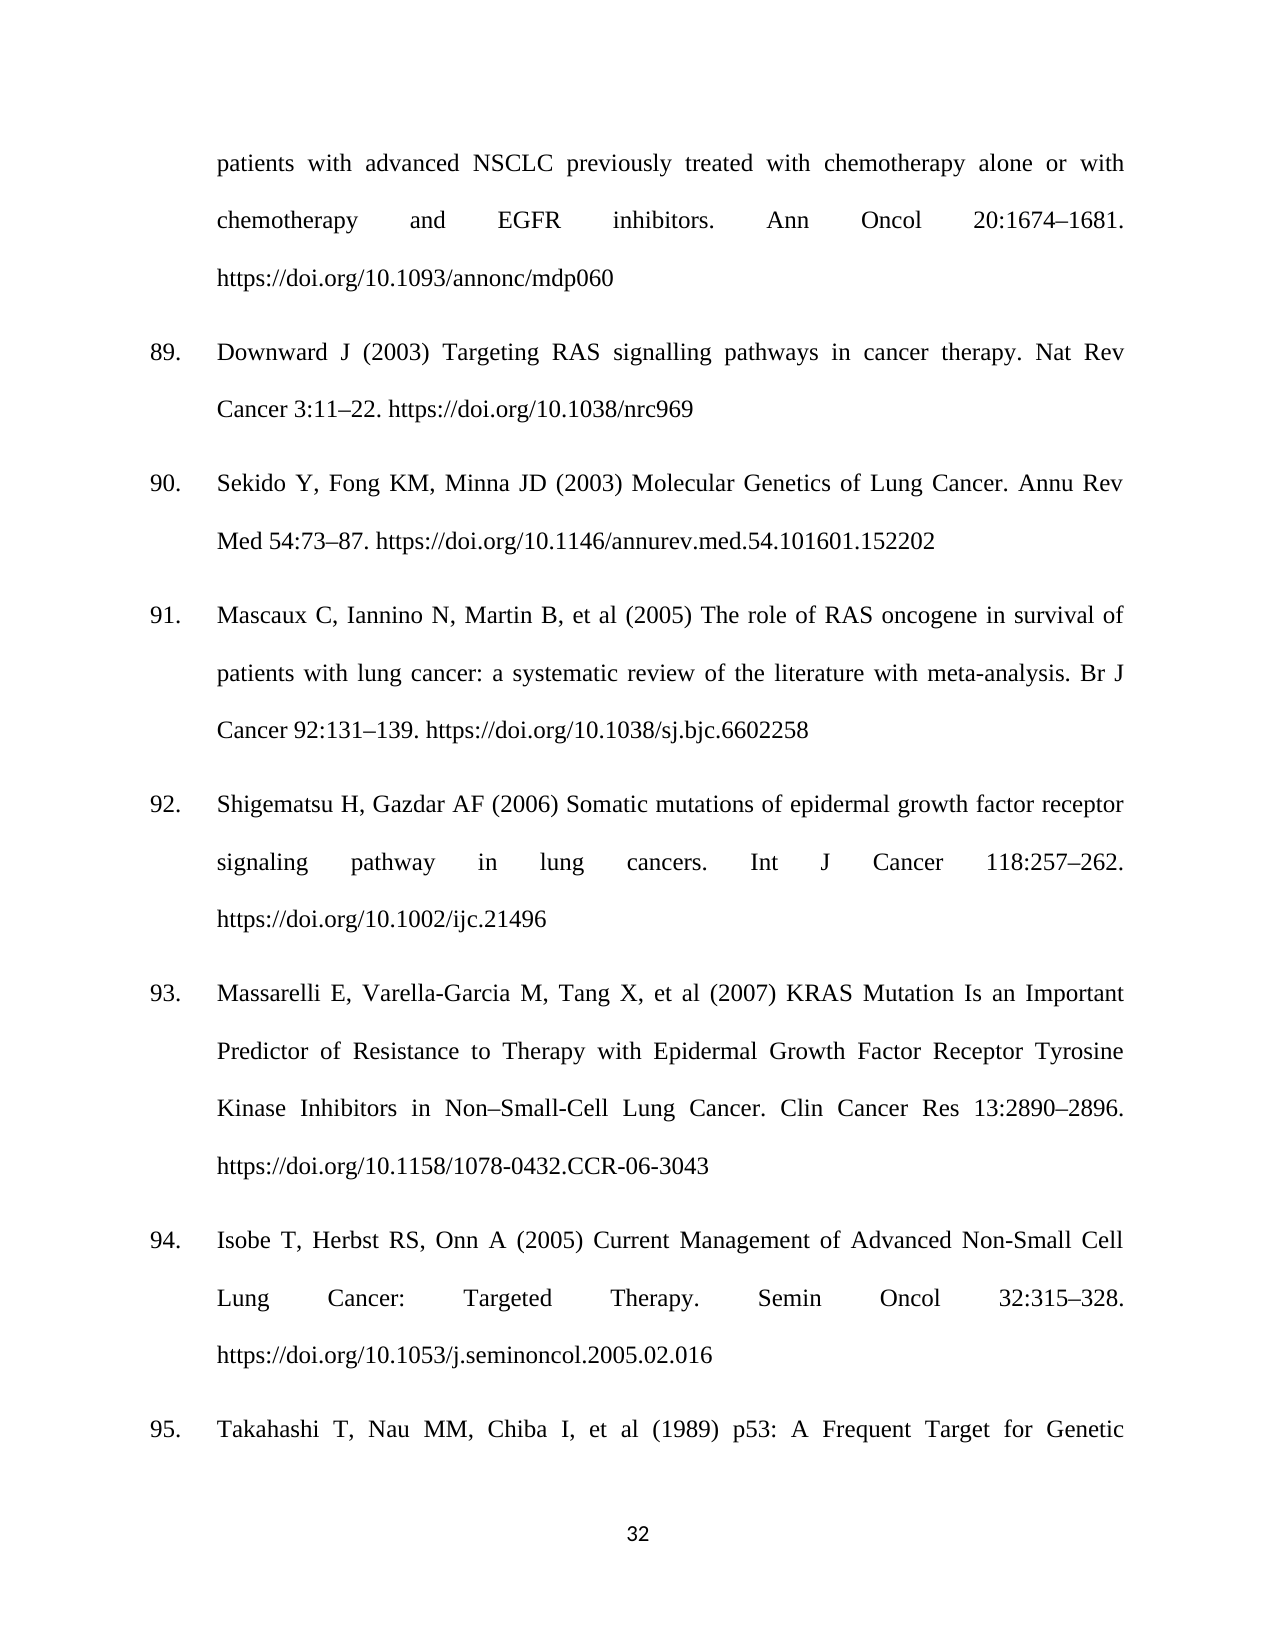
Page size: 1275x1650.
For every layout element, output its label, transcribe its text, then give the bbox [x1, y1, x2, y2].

text 93. Massarelli E, Varella-Garcia M, Tang X, et al (2007) KRAS Mutation Is an Important Predictor of Resistance to Therapy with Epidermal Growth Factor Receptor Tyrosine Kinase Inhibitors in Non–Small-Cell Lung Cancer. Clin Cancer Res 13:2890–2896. https://doi.org/10.1158/1078-0432.CCR-06-3043 [150, 978, 1125, 1180]
text 91. Mascaux C, Iannino N, Martin B, et al (2005) The role of RAS oncogene in survival of patients with lung cancer: a systematic review of the literature with meta-analysis. Br J Cancer 92:131–139. https://doi.org/10.1038/sj.bjc.6602258 [150, 600, 1125, 744]
text 92. Shigematsu H, Gazdar AF (2006) Somatic mutations of epidermal growth factor receptor signaling pathway in lung cancers. Int J Cancer 118:257–262. https://doi.org/10.1002/ijc.21496 [150, 789, 1125, 933]
text 94. Isobe T, Herbst RS, Onn A (2005) Current Management of Advanced Non-Small Cell Lung Cancer: Targeted Therapy. Semin Oncol 32:315–328. https://doi.org/10.1053/j.seminoncol.2005.02.016 [150, 1225, 1125, 1369]
text 90. Sekido Y, Fong KM, Minna JD (2003) Molecular Genetics of Lung Cancer. Annu Rev Med 54:73–87. https://doi.org/10.1146/annurev.med.54.101601.152202 [150, 468, 1125, 555]
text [150, 148, 1125, 291]
text 89. Downward J (2003) Targeting RAS signalling pathways in cancer therapy. Nat Rev Cancer 3:11–22. https://doi.org/10.1038/nrc969 [150, 337, 1125, 423]
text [150, 1414, 1125, 1443]
